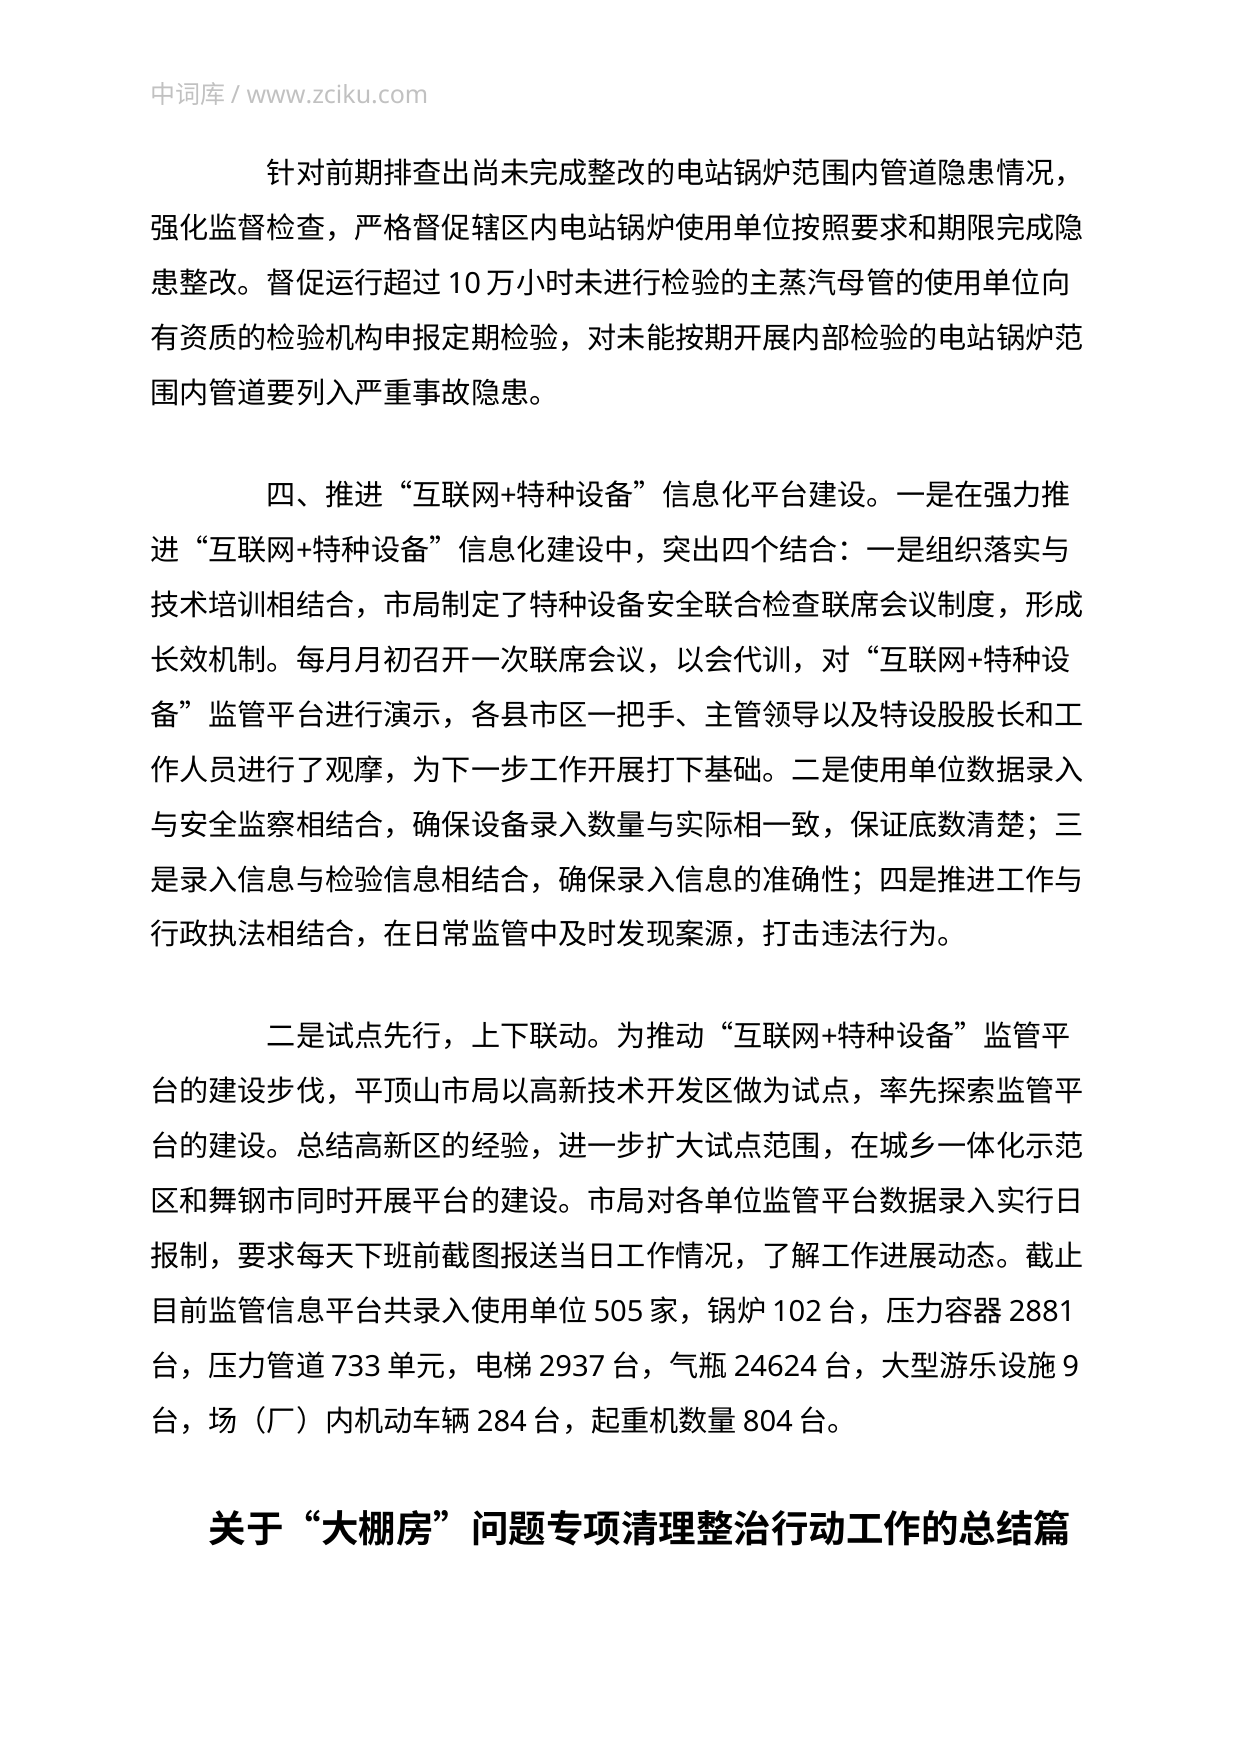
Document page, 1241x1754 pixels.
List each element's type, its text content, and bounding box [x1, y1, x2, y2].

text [150, 1499, 1090, 1553]
text 针对前期排查出尚未完成整改的电站锅炉范围内管道隐患情况，强化监督检查，严格督促辖区内电站锅炉使用单位按照要求和期限完成隐患整改。督促运行超过10万小时未进行检验的主蒸汽母管的使用单位向有资质的检验机构申报定期检验，对未能按期开展内部检验的电站锅炉范围内管道要列入严重事故隐患。 [150, 150, 1090, 412]
text 四、推进“互联网+特种设备”信息化平台建设。一是在强力推进“互联网+特种设备”信息化建设中，突出四个结合：一是组织落实与技术培训相结合，市局制定了特种设备安全联合检查联席会议制度，形成长效机制。每月月初召开一次联席会议，以会代训，对“互联网+特种设备”监管平台进行演示，各县市区一把手、主管领导以及特设股股长和工作人员进行了观摩，为下一步工作开展打下基础。二是使用单位数据录入与安全监察相结合，确保设备录入数量与实际相一致，保证底数清楚；三是录入信息与检验信息相结合，确保录入信息的准确性；四是推进工作与行政执法相结合，在日常监管中及时发现案源，打击违法行为。 [150, 471, 1090, 953]
text 二是试点先行，上下联动。为推动“互联网+特种设备”监管平台的建设步伐，平顶山市局以高新技术开发区做为试点，率先探索监管平台的建设。总结高新区的经验，进一步扩大试点范围，在城乡一体化示范区和舞钢市同时开展平台的建设。市局对各单位监管平台数据录入实行日报制，要求每天下班前截图报送当日工作情况，了解工作进展动态。截止目前监管信息平台共录入使用单位505家，锅炉102台，压力容器2881台，压力管道733单元，电梯2937台，气瓶24624台，大型游乐设施9台，场（厂）内机动车辆284台，起重机数量804台。 [150, 1013, 1090, 1440]
